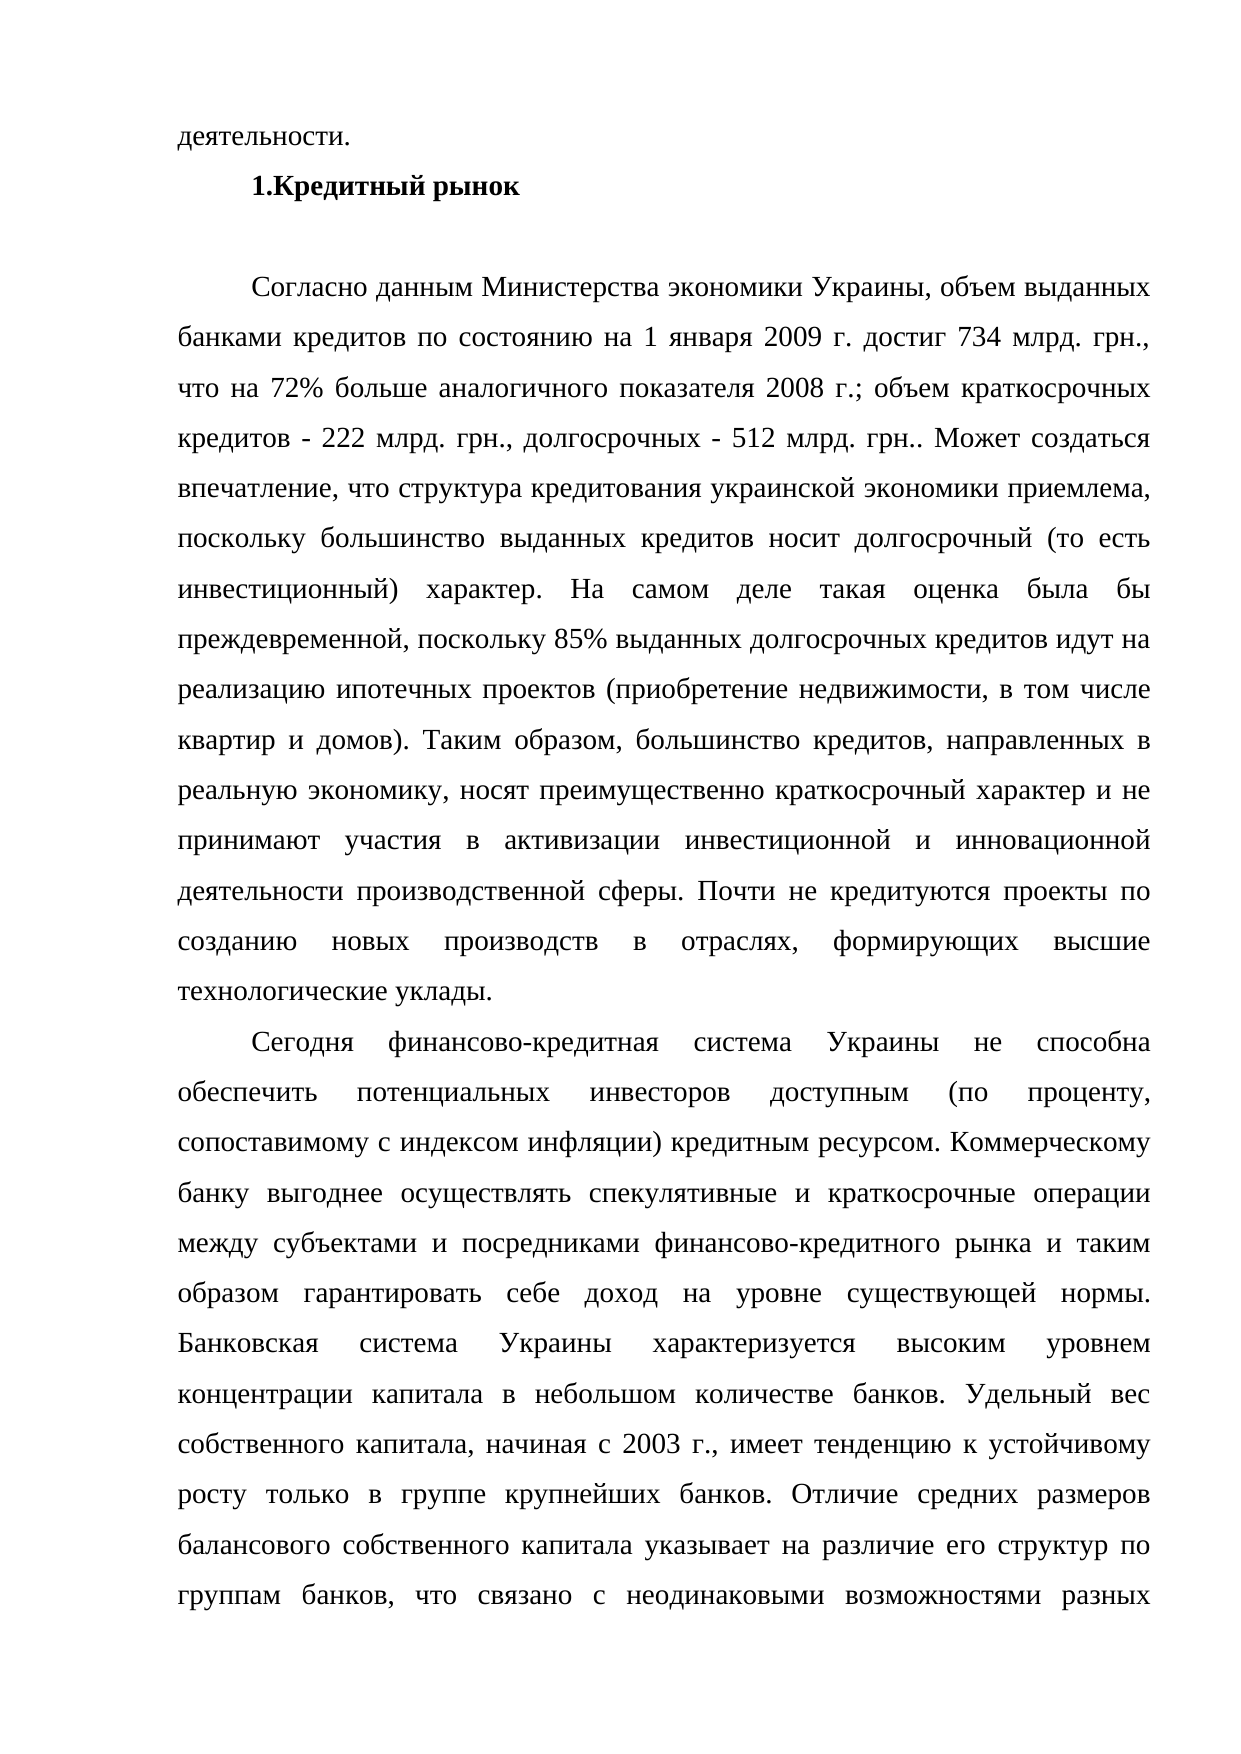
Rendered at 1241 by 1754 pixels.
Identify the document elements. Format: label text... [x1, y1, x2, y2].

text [177, 118, 1152, 152]
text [177, 1024, 1152, 1611]
text 1.Кредитный рынок [177, 168, 1152, 202]
text Согласно данным Министерства экономики Украины, объем выданных банками кредитов по состоянию на 1 января 2009 г. достиг 734 млрд. грн., что на 72% больше аналогичного показателя 2008 г.; объем краткосрочных кредитов - 222 млрд. грн., долгосрочных - 512 млрд. грн.. Может создаться впечатление, что структура кредитования украинской экономики приемлема, поскольку большинство выданных кредитов носит долгосрочный (то есть инвестиционный) характер. На самом деле такая оценка была бы преждевременной, поскольку 85% выданных долгосрочных кредитов идут на реализацию ипотечных проектов (приобретение недвижимости, в том числе квартир и домов). Таким образом, большинство кредитов, направленных в реальную экономику, носят преимущественно краткосрочный характер и не принимают участия в активизации инвестиционной и инновационной деятельности производственной сферы. Почти не кредитуются проекты по созданию новых производств в отраслях, формирующих высшие технологические уклады. [177, 269, 1152, 1007]
